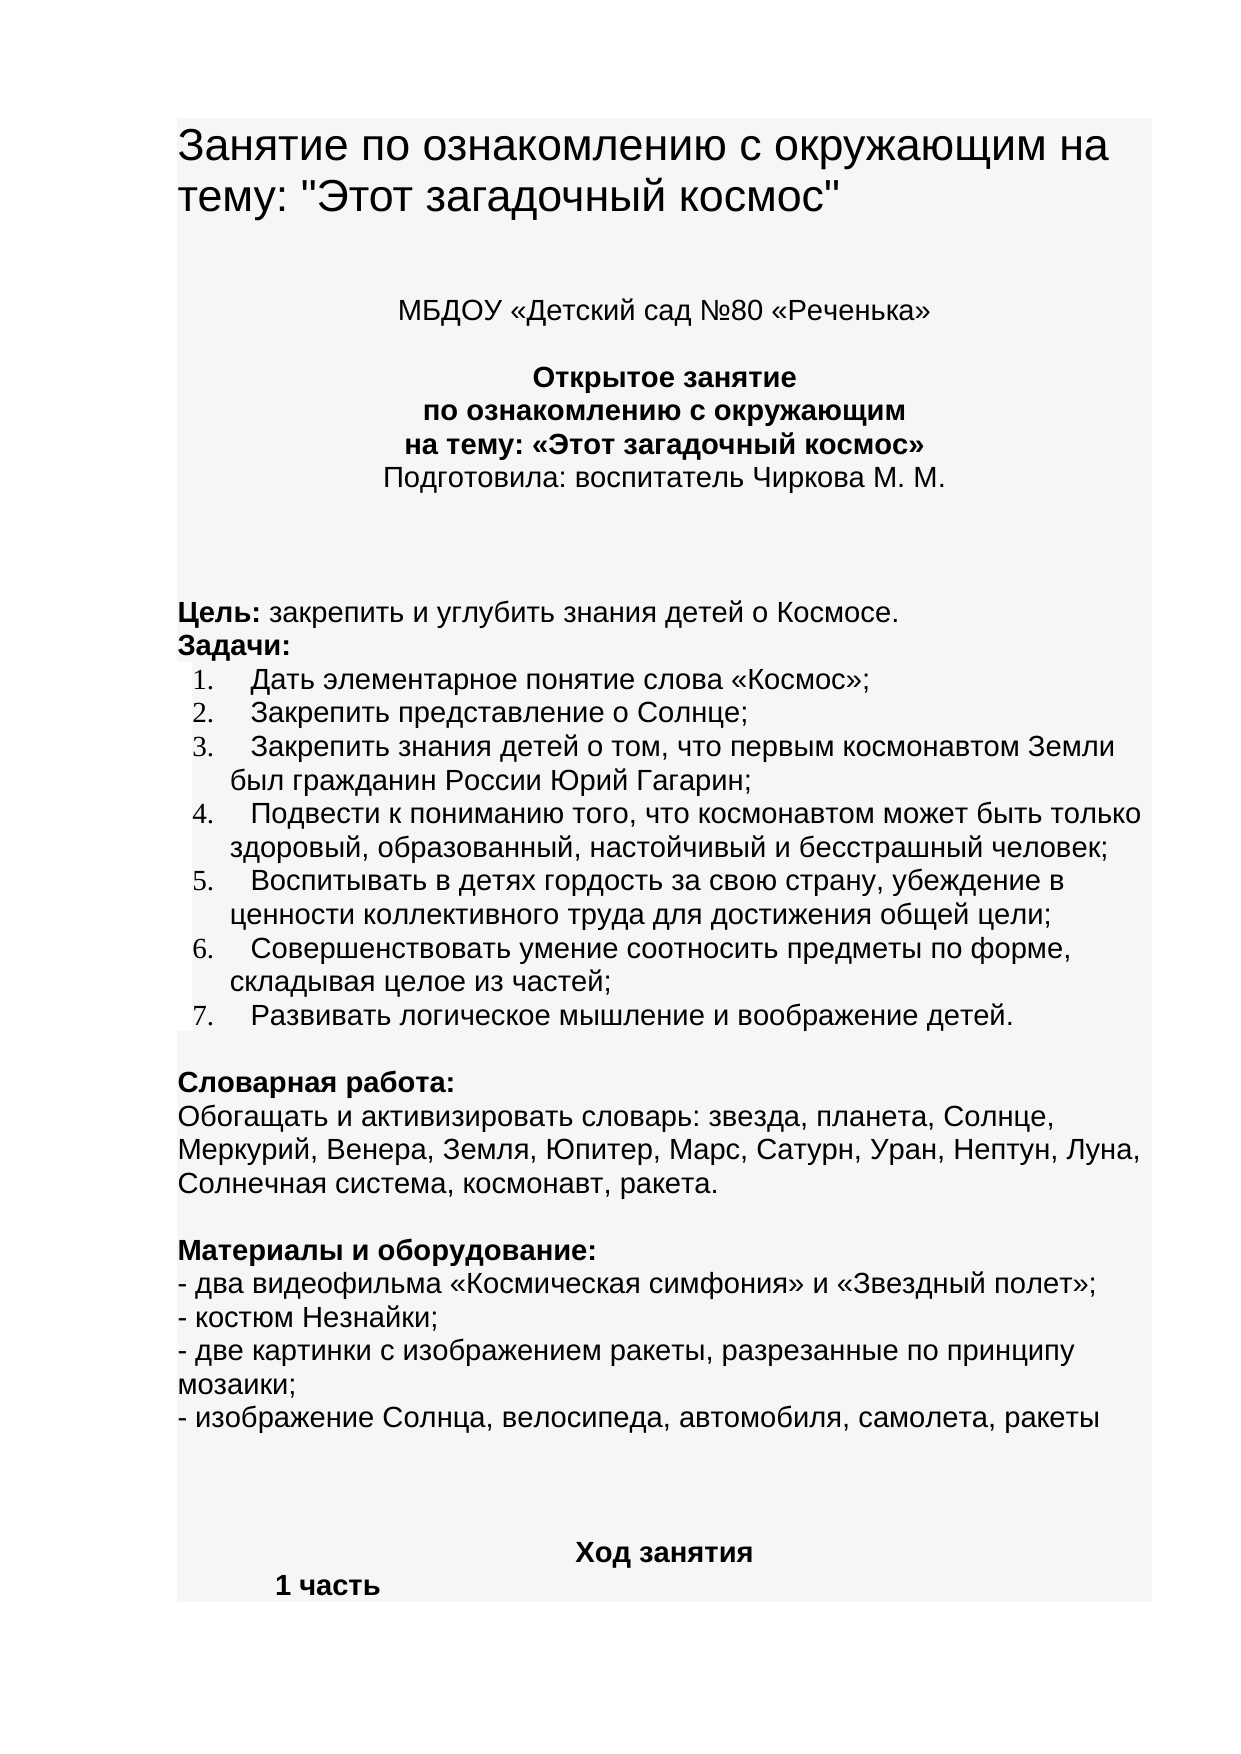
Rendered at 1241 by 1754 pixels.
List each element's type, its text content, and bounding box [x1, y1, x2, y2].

text Ход занятия [177, 1534, 1152, 1568]
text Материалы и оборудование: [177, 1233, 1152, 1266]
text 4. Подвести к пониманию того, что космонавтом может быть только здоровый, образованный, настойчивый и бесстрашный человек; [192, 796, 1152, 863]
text - две картинки с изображением ракеты, разрезанные по принципу мозаики; [177, 1333, 1152, 1400]
text по ознакомлению с окружающим [177, 393, 1152, 427]
text 3. Закрепить знания детей о том, что первым космонавтом Земли был гражданин России Юрий Гагарин; [192, 729, 1152, 796]
text Открытое занятие [177, 360, 1152, 393]
text 1. Дать элементарное понятие слова «Космос»; [192, 662, 1152, 695]
text Задачи: [177, 628, 1152, 662]
text МБДОУ «Детский сад №80 «Реченька» [177, 293, 1152, 326]
text Обогащать и активизировать словарь: звезда, планета, Солнце, Меркурий, Венера, Земля, Юпитер, Марс, Сатурн, Уран, Нептун, Луна, Солнечная система, космонавт, ракета. [177, 1098, 1152, 1199]
text на тему: «Этот загадочный космос» [177, 427, 1152, 461]
text 1 часть [177, 1568, 1152, 1602]
text - костюм Незнайки; [177, 1300, 1152, 1333]
text - два видеофильма «Космическая симфония» и «Звездный полет»; [177, 1266, 1152, 1300]
text 7. Развивать логическое мышление и воображение детей. [192, 998, 1152, 1031]
text 2. Закрепить представление о Солнце; [192, 695, 1152, 729]
text 5. Воспитывать в детях гордость за свою страну, убеждение в ценности коллективного труда для достижения общей цели; [192, 863, 1152, 931]
text Подготовила: воспитатель Чиркова М. М. [177, 461, 1152, 494]
text Занятие по ознакомлению с окружающим на тему: "Этот загадочный космос" [177, 118, 1152, 221]
text 6. Совершенствовать умение соотносить предметы по форме, складывая целое из частей; [192, 931, 1152, 998]
text - изображение Солнца, велосипеда, автомобиля, самолета, ракеты [177, 1400, 1152, 1434]
text Цель: закрепить и углубить знания детей о Космосе. [177, 595, 1152, 628]
text Словарная работа: [177, 1065, 1152, 1098]
